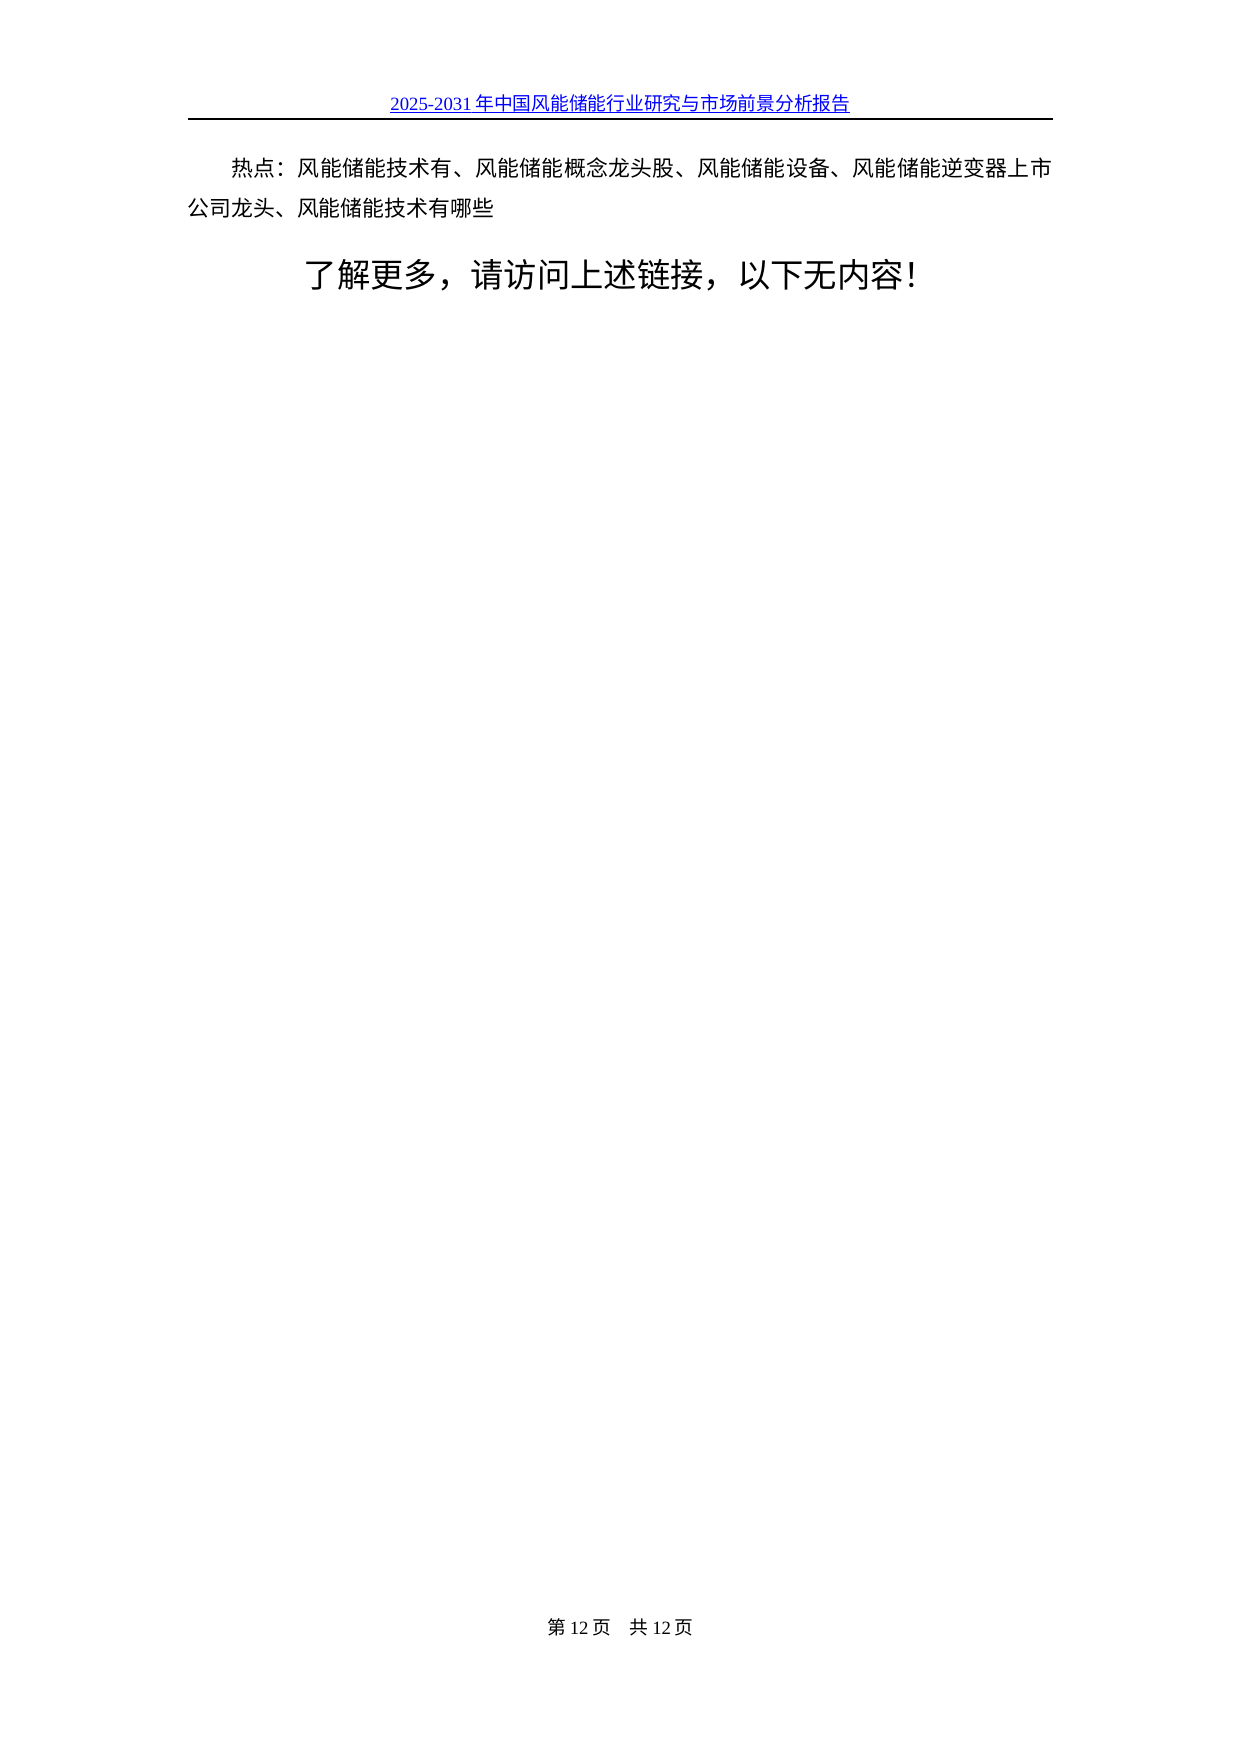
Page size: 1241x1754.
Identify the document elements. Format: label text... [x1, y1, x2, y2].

text 热点：风能储能技术有、风能储能概念龙头股、风能储能设备、风能储能逆变器上市公司龙头、风能储能技术有哪些 [187, 150, 1053, 223]
title 了解更多，请访问上述链接，以下无内容！ [187, 241, 1053, 306]
